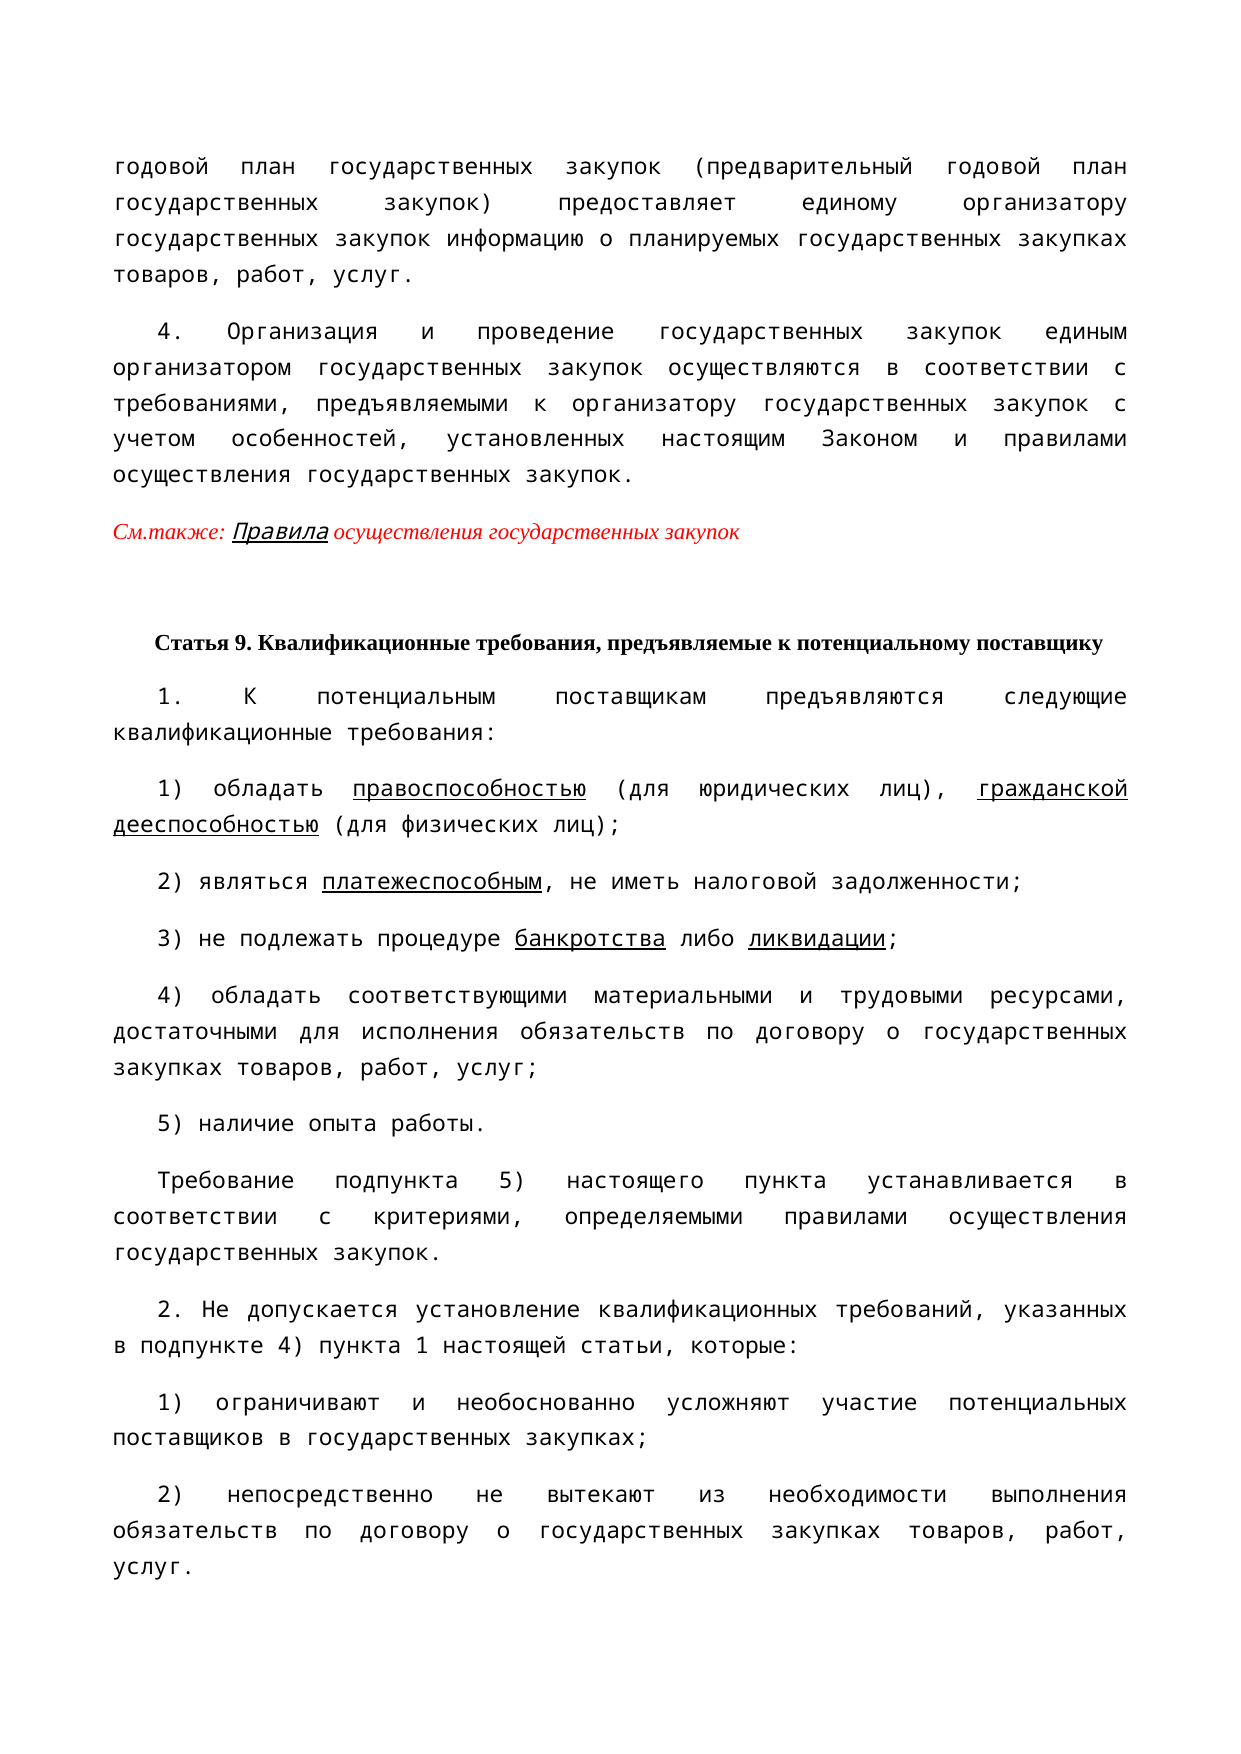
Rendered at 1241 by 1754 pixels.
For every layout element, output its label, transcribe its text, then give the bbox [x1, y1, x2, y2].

text 1) ограничивают и необоснованно усложняют участие потенциальных поставщиков в государственных закупках; [112, 1385, 1128, 1453]
text 1) обладать правоспособностью (для юридических лиц), гражданской дееспособностью (для физических лиц); [112, 772, 1128, 839]
text Статья 9. Квалификационные требования, предъявляемые к потенциальному поставщику [154, 629, 1128, 655]
text Требование подпункта 5) настоящего пункта устанавливается в соответствии с критериями, определяемыми правилами осуществления государственных закупок. [112, 1164, 1128, 1267]
text 4) обладать соответствующими материальными и трудовыми ресурсами, достаточными для исполнения обязательств по договору о государственных закупках товаров, работ, услуг; [112, 979, 1128, 1082]
text 2) являться платежеспособным, не иметь налоговой задолженности; [112, 865, 1128, 896]
text См.также: Правила осуществления государственных закупок [112, 515, 1128, 546]
text 3) не подлежать процедуре банкротства либо ликвидации; [112, 922, 1128, 953]
text 2. Не допускается установление квалификационных требований, указанных в подпункте 4) пункта 1 настоящей статьи, которые: [112, 1293, 1128, 1360]
text 1. К потенциальным поставщикам предъявляются следующие квалификационные требования: [112, 680, 1128, 747]
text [112, 150, 1128, 289]
text 2) непосредственно не вытекают из необходимости выполнения обязательств по договору о государственных закупках товаров, работ, услуг. [112, 1478, 1128, 1581]
text 5) наличие опыта работы. [112, 1107, 1128, 1138]
text 4. Организация и проведение государственных закупок единым организатором государственных закупок осуществляются в соответствии с требованиями, предъявляемыми к организатору государственных закупок с учетом особенностей, установленных настоящим Законом и правилами осуществления государственных закупок. [112, 314, 1128, 489]
